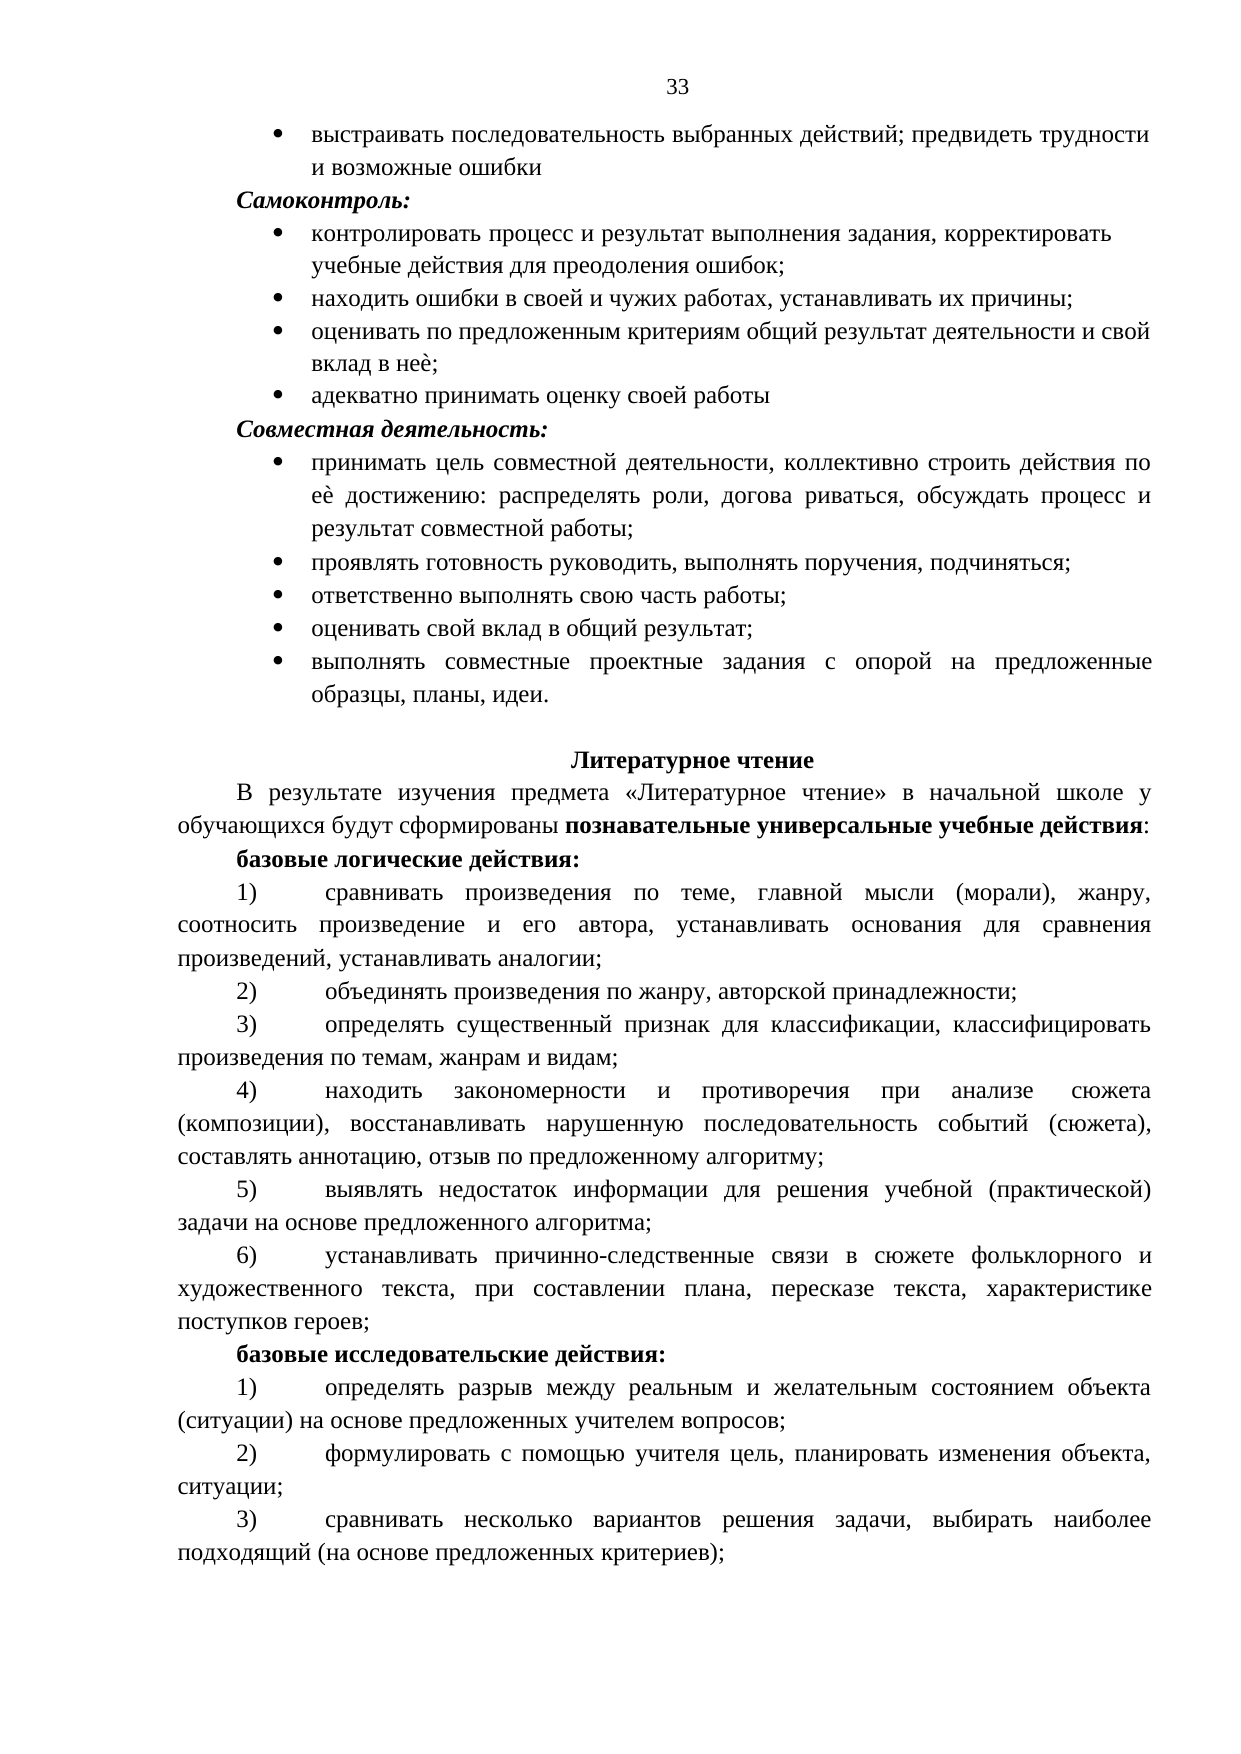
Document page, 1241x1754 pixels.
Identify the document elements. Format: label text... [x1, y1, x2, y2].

list сравнивать несколько вариантов решения задачи, выбирать наиболее подходящий (на основе предложенных критериев); [177, 1504, 1151, 1566]
list выстраивать последовательность выбранных действий; предвидеть трудности и возможные ошибки [274, 119, 1152, 181]
list адекватно принимать оценку своей работы [274, 381, 1176, 409]
subtitle базовые логические действия: [236, 844, 1176, 873]
list определять разрыв между реальным и желательным состоянием объекта (ситуации) на основе предложенных учителем вопросов; [177, 1372, 1151, 1434]
subtitle базовые исследовательские действия: [236, 1339, 1176, 1368]
text В результате изучения предмета «Литературное чтение» в начальной школе у обучающихся будут сформированы познавательные универсальные учебные действия: [177, 777, 1152, 839]
subtitle Самоконтроль: [236, 185, 1176, 214]
list оценивать свой вклад в общий результат; [274, 613, 1176, 642]
list устанавливать причинно-следственные связи в сюжете фольклорного и художественного текста, при составлении плана, пересказе текста, характеристике поступков героев; [177, 1240, 1152, 1335]
list находить ошибки в своей и чужих работах, устанавливать их причины; [274, 283, 1176, 311]
subtitle Совместная деятельность: [236, 414, 1176, 443]
list объединять произведения по жанру, авторской принадлежности; [236, 976, 1176, 1004]
list контролировать процесс и результат выполнения задания, корректировать учебные действия для преодоления ошибок; [274, 218, 1151, 279]
list определять существенный признак для классификации, классифицировать произведения по темам, жанрам и видам; [177, 1009, 1152, 1071]
list формулировать с помощью учителя цель, планировать изменения объекта, ситуации; [177, 1438, 1151, 1500]
list находить закономерности и противоречия при анализе сюжета (композиции), восстанавливать нарушенную последовательность событий (сюжета), составлять аннотацию, отзыв по предложенному алгоритму; [177, 1075, 1151, 1169]
list принимать цель совместной деятельности, коллективно строить действия по еѐ достижению: распределять роли, догова­ риваться, обсуждать процесс и результат совместной работы; [274, 447, 1151, 541]
list проявлять готовность руководить, выполнять поручения, подчиняться; [274, 546, 1176, 576]
list выполнять совместные проектные задания с опорой на предложенные образцы, планы, идеи. [274, 646, 1152, 707]
list выявлять недостаток информации для решения учебной (практической) задачи на основе предложенного алгоритма; [177, 1174, 1152, 1236]
subtitle Литературное чтение [571, 745, 1176, 774]
list оценивать по предложенным критериям общий результат деятельности и свой вклад в неѐ; [274, 316, 1152, 377]
list сравнивать произведения по теме, главной мысли (морали), жанру, соотносить произведение и его автора, устанавливать основания для сравнения произведений, устанавливать аналогии; [177, 877, 1151, 971]
list ответственно выполнять свою часть работы; [274, 580, 1176, 609]
